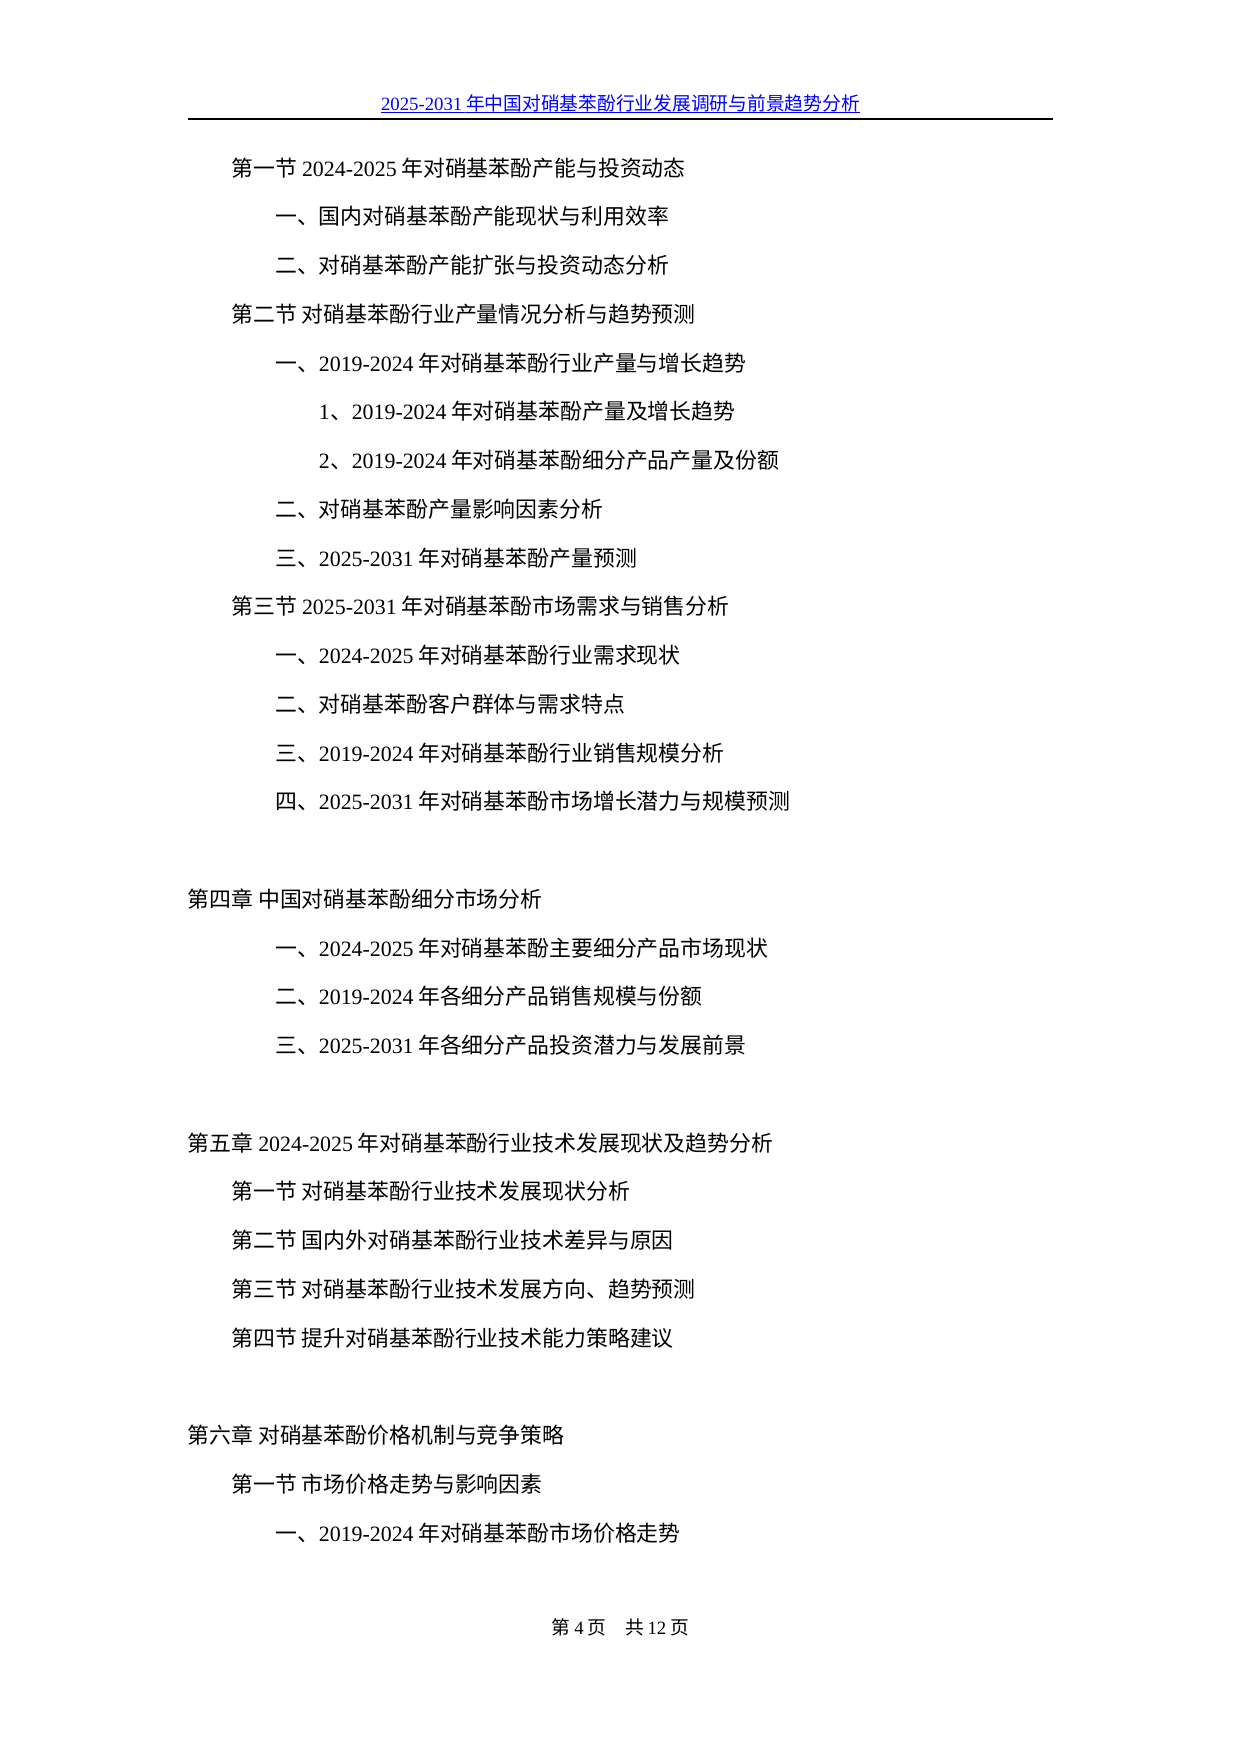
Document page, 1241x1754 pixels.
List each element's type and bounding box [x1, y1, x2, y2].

text [187, 150, 1053, 1548]
